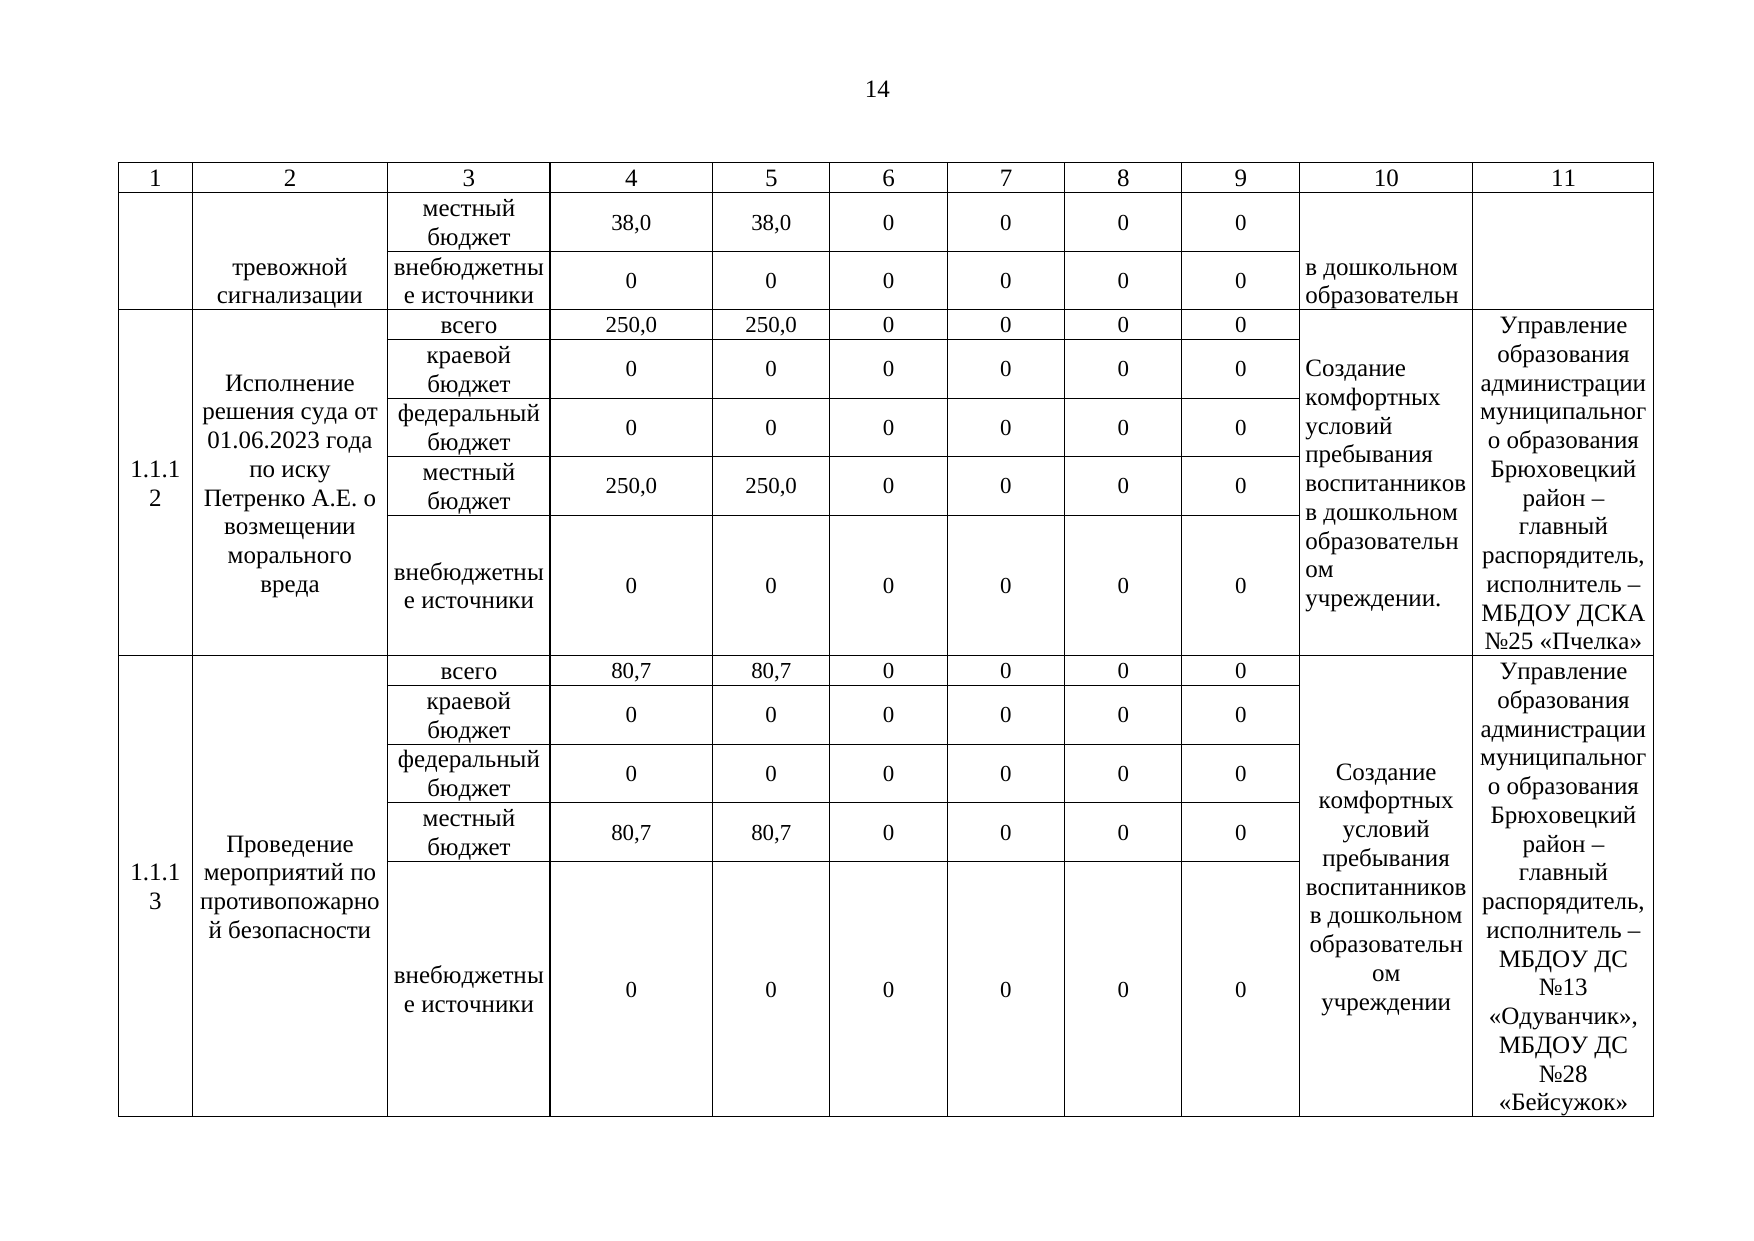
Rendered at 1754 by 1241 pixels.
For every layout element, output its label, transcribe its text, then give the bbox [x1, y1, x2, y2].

table_cell 0 [1182, 862, 1299, 1116]
table_cell внебюджетные источники [388, 862, 549, 1116]
table_cell 0 [551, 399, 712, 456]
table_header 2 [193, 163, 387, 192]
table_cell Исполнение решения суда от 01.06.2023 года по иску Петренко А.Е. о возмещении морального вреда [193, 310, 387, 655]
table_cell 0 [830, 862, 947, 1116]
table_cell 1.1.13 [119, 656, 192, 1116]
table_cell 0 [948, 803, 1064, 861]
table_cell 0 [713, 516, 829, 655]
table_cell 0 [830, 745, 947, 802]
table_cell 0 [948, 516, 1064, 655]
table_cell федеральный бюджет [388, 745, 549, 802]
table_cell 0 [1182, 310, 1299, 339]
table_cell 0 [1065, 310, 1181, 339]
table_cell 0 [1065, 340, 1181, 397]
table_header 6 [830, 163, 947, 192]
table_cell 0 [830, 803, 947, 861]
table_cell Управление образования администрации муниципального образования Брюховецкий район – главный распорядитель, исполнитель – МБДОУ ДСКА №25 «Пчелка» [1473, 310, 1653, 655]
table_cell 0 [551, 686, 712, 743]
table_header 3 [388, 163, 549, 192]
table_cell 0 [1182, 340, 1299, 397]
table_cell 0 [713, 686, 829, 743]
table_cell 0 [830, 310, 947, 339]
table_cell 0 [830, 193, 947, 251]
table_cell 0 [830, 656, 947, 685]
table_cell 0 [713, 252, 829, 309]
table_cell 80,7 [713, 803, 829, 861]
table_cell 38,0 [713, 193, 829, 251]
table_cell 0 [948, 310, 1064, 339]
table_header 10 [1300, 163, 1472, 192]
table_header 1 [119, 163, 192, 192]
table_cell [1300, 310, 1472, 655]
table_cell 0 [713, 862, 829, 1116]
table_cell 80,7 [713, 656, 829, 685]
table_cell 0 [1182, 656, 1299, 685]
table_cell 0 [713, 399, 829, 456]
table_cell 0 [1065, 193, 1181, 251]
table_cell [1300, 656, 1472, 1116]
table_header 4 [551, 163, 712, 192]
table_cell краевой бюджет [388, 340, 549, 397]
table_cell 0 [551, 862, 712, 1116]
table_cell 0 [830, 399, 947, 456]
table_cell 0 [713, 340, 829, 397]
table_cell 0 [948, 252, 1064, 309]
table_cell 0 [1182, 399, 1299, 456]
table_cell 0 [1065, 745, 1181, 802]
table_cell 0 [830, 686, 947, 743]
table_cell 0 [830, 457, 947, 514]
table_cell 0 [1065, 656, 1181, 685]
table_cell краевой бюджет [388, 686, 549, 743]
table_cell 0 [948, 656, 1064, 685]
table_cell 0 [948, 193, 1064, 251]
table_cell 0 [1065, 803, 1181, 861]
table_cell 250,0 [551, 457, 712, 514]
table_cell 80,7 [551, 656, 712, 685]
table_cell 0 [1065, 252, 1181, 309]
table_cell 0 [1065, 399, 1181, 456]
table_header 5 [713, 163, 829, 192]
table_cell федеральный бюджет [388, 399, 549, 456]
table_cell 250,0 [713, 457, 829, 514]
table_cell 250,0 [551, 310, 712, 339]
table_cell 80,7 [551, 803, 712, 861]
table_cell 0 [948, 399, 1064, 456]
table_header 11 [1473, 163, 1653, 192]
table_cell 0 [1065, 862, 1181, 1116]
table_cell 0 [1065, 516, 1181, 655]
table_cell 0 [1065, 686, 1181, 743]
table_cell 0 [830, 516, 947, 655]
table_header 7 [948, 163, 1064, 192]
table_cell 0 [551, 252, 712, 309]
table_cell 0 [1065, 457, 1181, 514]
table_cell 0 [948, 862, 1064, 1116]
table_cell 0 [948, 340, 1064, 397]
table_cell 38,0 [551, 193, 712, 251]
table_cell местный бюджет [388, 193, 549, 251]
table_cell внебюджетные источники [388, 516, 549, 655]
table_cell внебюджетные источники [388, 252, 549, 309]
table_cell 0 [1182, 193, 1299, 251]
table_cell 0 [1182, 457, 1299, 514]
table_cell 1.1.12 [119, 310, 192, 655]
table_cell 250,0 [713, 310, 829, 339]
table_cell 0 [830, 340, 947, 397]
table_cell 0 [551, 745, 712, 802]
table_cell 0 [551, 340, 712, 397]
table_cell 0 [948, 686, 1064, 743]
table_header 8 [1065, 163, 1181, 192]
table_cell 0 [948, 457, 1064, 514]
table_cell 0 [1182, 803, 1299, 861]
table_cell 0 [551, 516, 712, 655]
table_cell 0 [1182, 686, 1299, 743]
table_cell 0 [713, 745, 829, 802]
table_header 9 [1182, 163, 1299, 192]
table_cell 0 [1182, 745, 1299, 802]
table_cell всего [388, 310, 549, 339]
table_cell 0 [1182, 516, 1299, 655]
table_cell 0 [1182, 252, 1299, 309]
table_cell 0 [830, 252, 947, 309]
table_cell Проведение мероприятий по противопожарной безопасности [193, 656, 387, 1116]
table_cell Управление образования администрации муниципального образования Брюховецкий район – главный распорядитель, исполнитель – МБДОУ ДС №13 «Одуванчик», МБДОУ ДС №28 «Бейсужок» [1473, 656, 1653, 1116]
table_cell местный бюджет [388, 457, 549, 514]
table_cell всего [388, 656, 549, 685]
table_cell 0 [948, 745, 1064, 802]
table_cell местный бюджет [388, 803, 549, 861]
